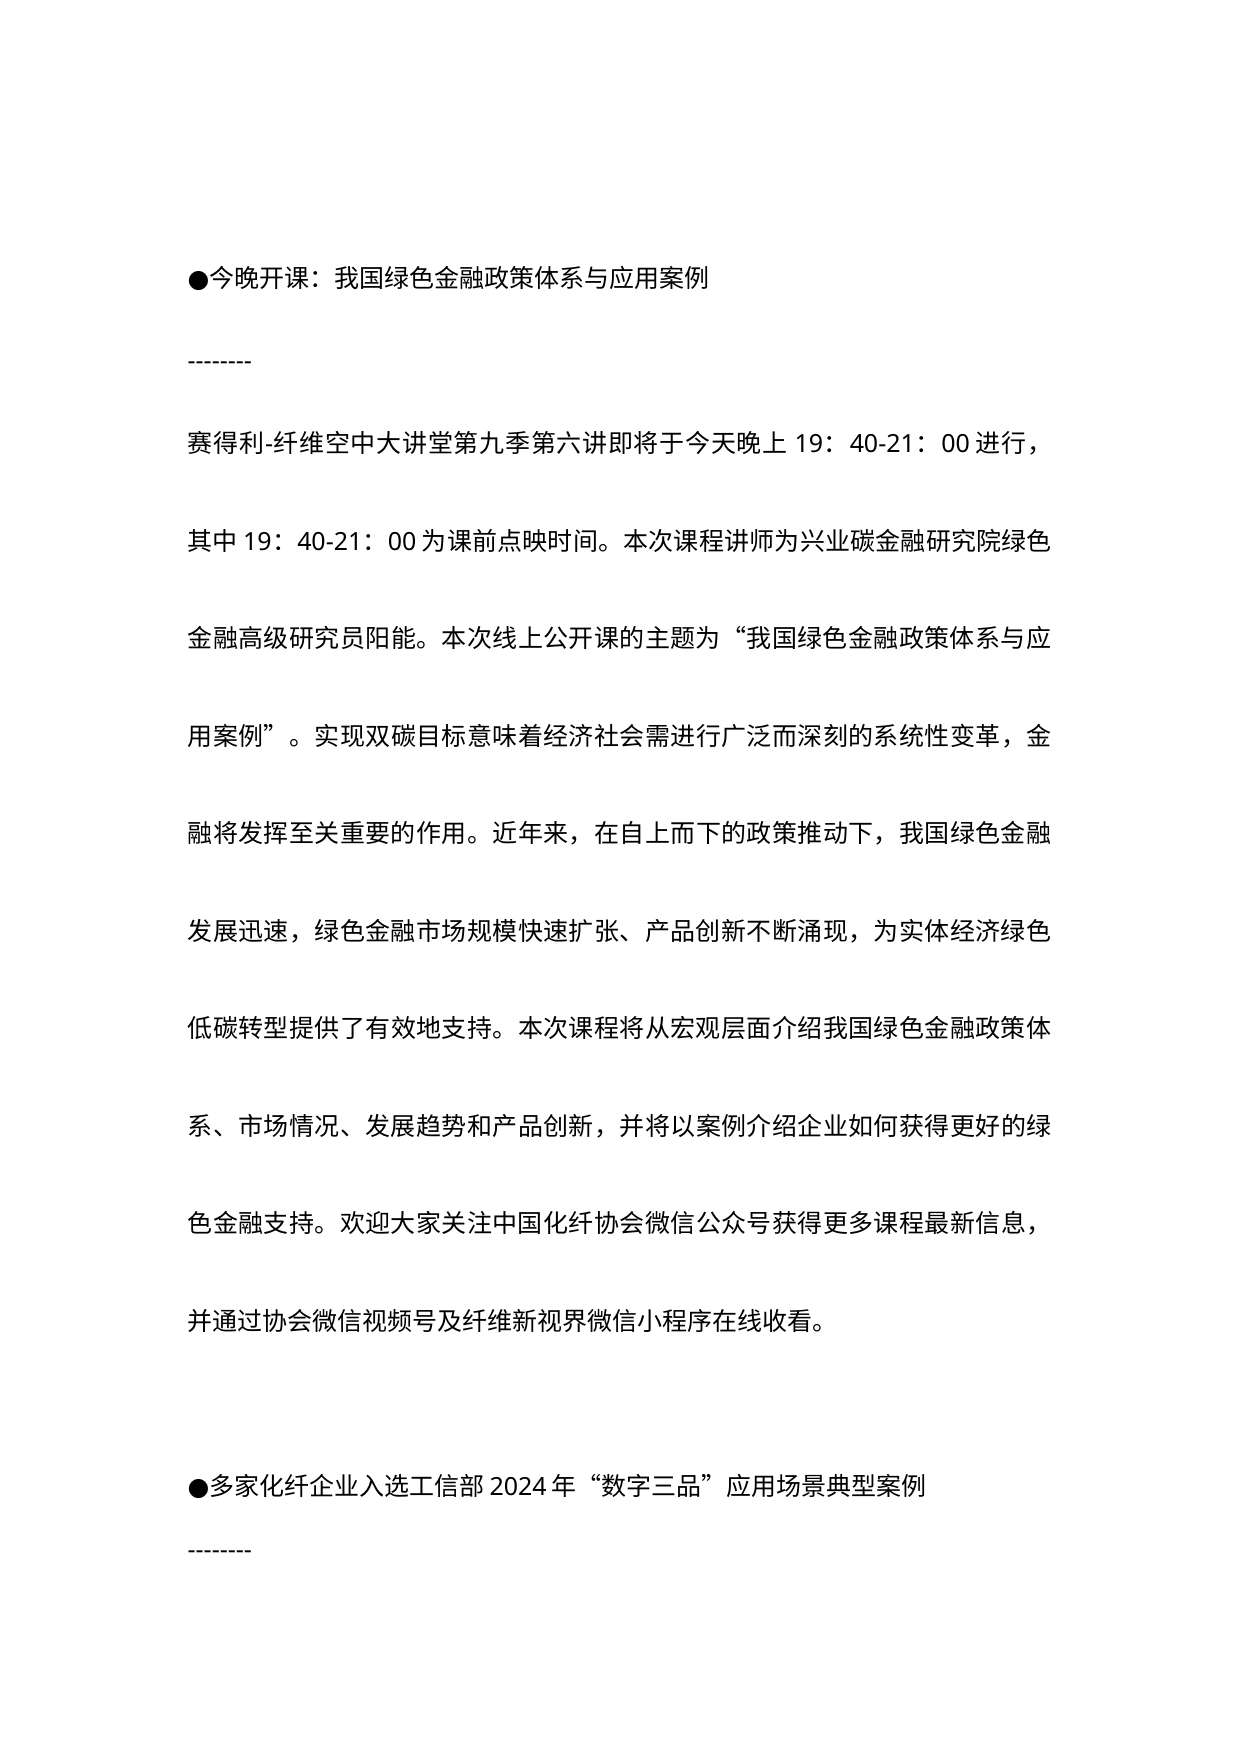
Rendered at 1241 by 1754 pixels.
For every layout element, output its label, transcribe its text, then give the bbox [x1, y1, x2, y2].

text 赛得利-纤维空中大讲堂第九季第六讲即将于今天晚上19：40-21：00进行，其中19：40-21：00为课前点映时间。本次课程讲师为兴业碳金融研究院绿色金融高级研究员阳能。本次线上公开课的主题为“我国绿色金融政策体系与应用案例”。实现双碳目标意味着经济社会需进行广泛而深刻的系统性变革，金融将发挥至关重要的作用。近年来，在自上而下的政策推动下，我国绿色金融发展迅速，绿色金融市场规模快速扩张、产品创新不断涌现，为实体经济绿色低碳转型提供了有效地支持。本次课程将从宏观层面介绍我国绿色金融政策体系、市场情况、发展趋势和产品创新，并将以案例介绍企业如何获得更好的绿色金融支持。欢迎大家关注中国化纤协会微信公众号获得更多课程最新信息，并通过协会微信视频号及纤维新视界微信小程序在线收看。 [187, 409, 1053, 1352]
text -------- [187, 1517, 1053, 1582]
text ●今晚开课：我国绿色金融政策体系与应用案例 [187, 244, 1053, 309]
text -------- [187, 327, 1053, 392]
text ●多家化纤企业入选工信部2024年“数字三品”应用场景典型案例 [187, 1452, 1053, 1517]
